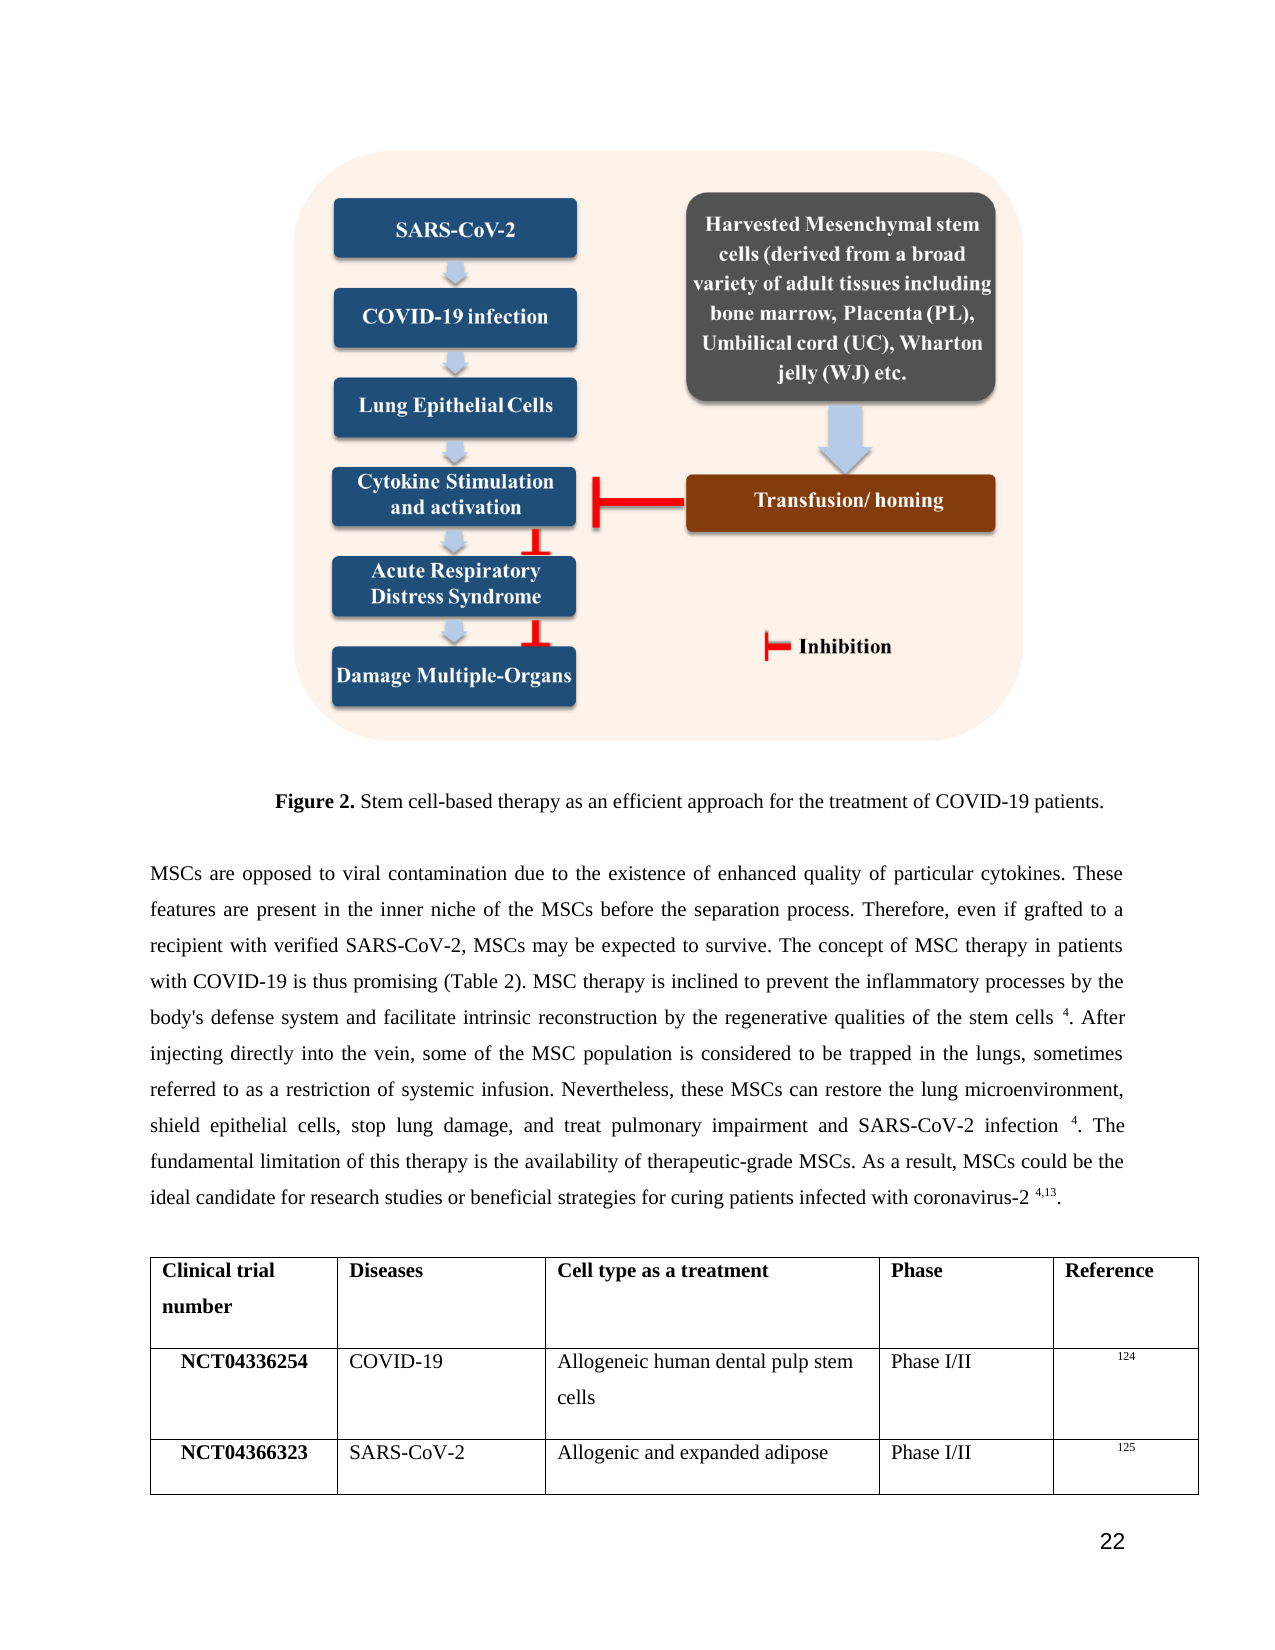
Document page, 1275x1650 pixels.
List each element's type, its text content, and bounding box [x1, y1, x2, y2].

table_cell Phase I/II [880, 1440, 1053, 1494]
table_cell Phase I/II [880, 1349, 1053, 1439]
table_cell NCT04366323 [151, 1440, 337, 1494]
table_header Cell type as a treatment [546, 1258, 879, 1348]
text MSCs are opposed to viral contamination due to the existence of enhanced quality of particular cytokines. These features are present in the inner niche of the MSCs before the separation process. Therefore, even if grafted to a recipient with verified SARS-CoV-2, MSCs may be expected to survive. The concept of MSC therapy in patients with COVID-19 is thus promising (Table 2). MSC therapy is inclined to prevent the inflammatory processes by the body's defense system and facilitate intrinsic reconstruction by the regenerative qualities of the stem cells 4. After injecting directly into the vein, some of the MSC population is considered to be trapped in the lungs, sometimes referred to as a restriction of systemic infusion. Nevertheless, these MSCs can restore the lung microenvironment, shield epithelial cells, stop lung damage, and treat pulmonary impairment and SARS-CoV-2 infection 4. The fundamental limitation of this therapy is the availability of therapeutic-grade MSCs. As a result, MSCs could be the ideal candidate for research studies or beneficial strategies for curing patients infected with coronavirus-2 4,13. [150, 861, 1125, 1209]
table_cell 125 [1054, 1440, 1198, 1494]
table_header Clinical trial number [151, 1258, 337, 1348]
table_header Diseases [338, 1258, 545, 1348]
table_header Reference [1054, 1258, 1198, 1348]
table_cell SARS-CoV-2 [338, 1440, 545, 1494]
table_cell COVID-19 [338, 1349, 545, 1439]
table_header Phase [880, 1258, 1053, 1348]
table_cell NCT04336254 [151, 1349, 337, 1439]
picture [290, 150, 1023, 741]
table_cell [546, 1440, 879, 1494]
text Figure 2. Stem cell-based therapy as an efficient approach for the treatment of COVID-19 patients. [150, 788, 1125, 813]
table_cell 124 [1054, 1349, 1198, 1439]
table_cell Allogeneic human dental pulp stem cells [546, 1349, 879, 1439]
